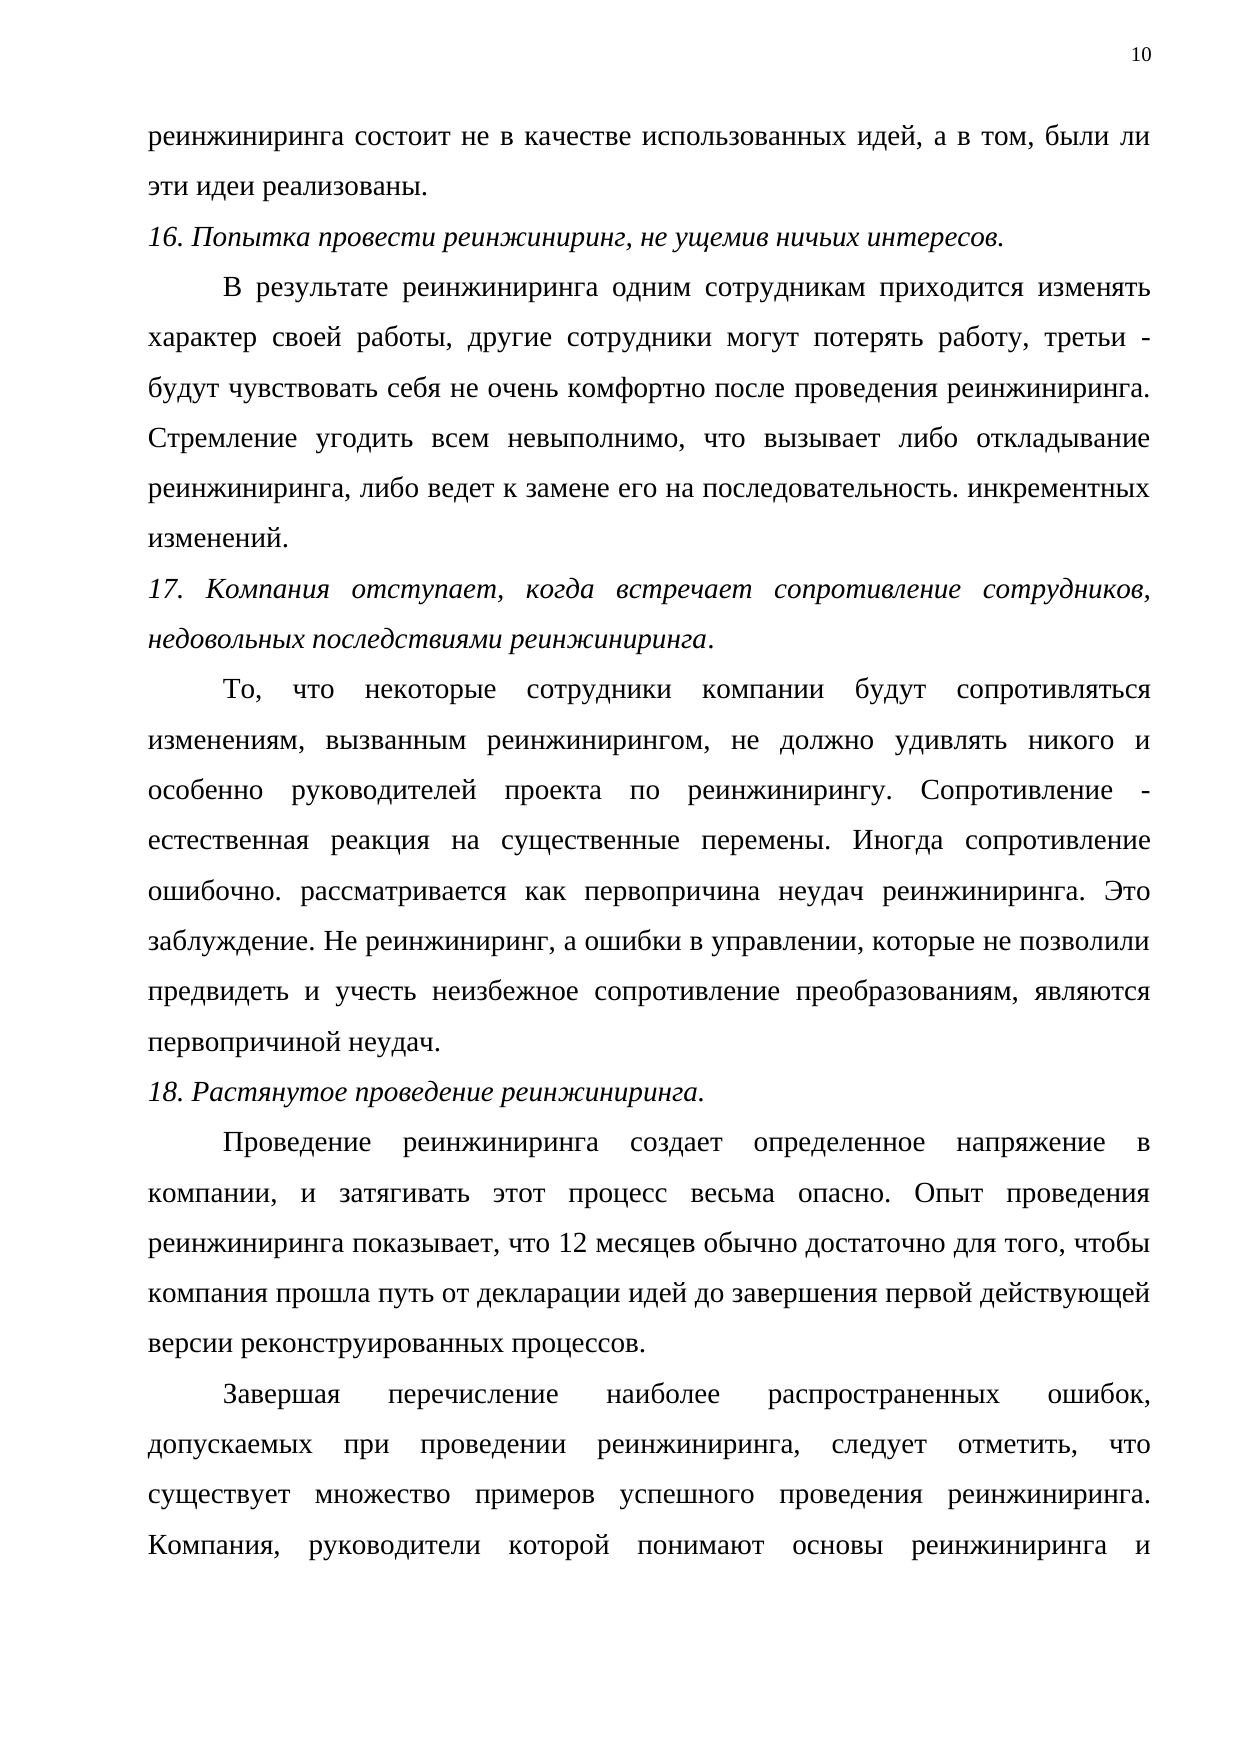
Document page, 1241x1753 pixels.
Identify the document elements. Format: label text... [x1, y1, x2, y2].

text 17. Компания отступает, когда встречает сопротивление сотрудников, недовольных последствиями реинжиниринга. [148, 571, 1152, 655]
text 18. Растянутое проведение реинжиниринга. [148, 1074, 1152, 1108]
text То, что некоторые сотрудники компании будут сопротивляться изменениям, вызванным реинжинирингом, не должно удивлять никого и особенно руководителей проекта по реинжинирингу. Сопротивление - естественная реакция на существенные перемены. Иногда сопротивление ошибочно. рассматривается как первопричина неудач реинжиниринга. Это заблуждение. Не реинжиниринг, а ошибки в управлении, которые не позволили предвидеть и учесть неизбежное сопротивление преобразованиям, являются первопричиной неудач. [148, 672, 1152, 1057]
text 16. Попытка провести реинжиниринг, не ущемив ничьих интересов. [148, 219, 1152, 252]
text В результате реинжиниринга одним сотрудникам приходится изменять характер своей работы, другие сотрудники могут потерять работу, третьи - будут чувствовать себя не очень комфортно после проведения реинжиниринга. Стремление угодить всем невыполнимо, что вызывает либо откладывание реинжиниринга, либо ведет к замене его на последовательность. инкрементных изменений. [148, 269, 1152, 554]
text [148, 118, 1152, 202]
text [148, 1376, 1152, 1560]
text Проведение реинжиниринга создает определенное напряжение в компании, и затягивать этот процесс весьма опасно. Опыт проведения реинжиниринга показывает, что 12 месяцев обычно достаточно для того, чтобы компания прошла путь от декларации идей до завершения первой действующей версии реконструированных процессов. [148, 1124, 1152, 1359]
